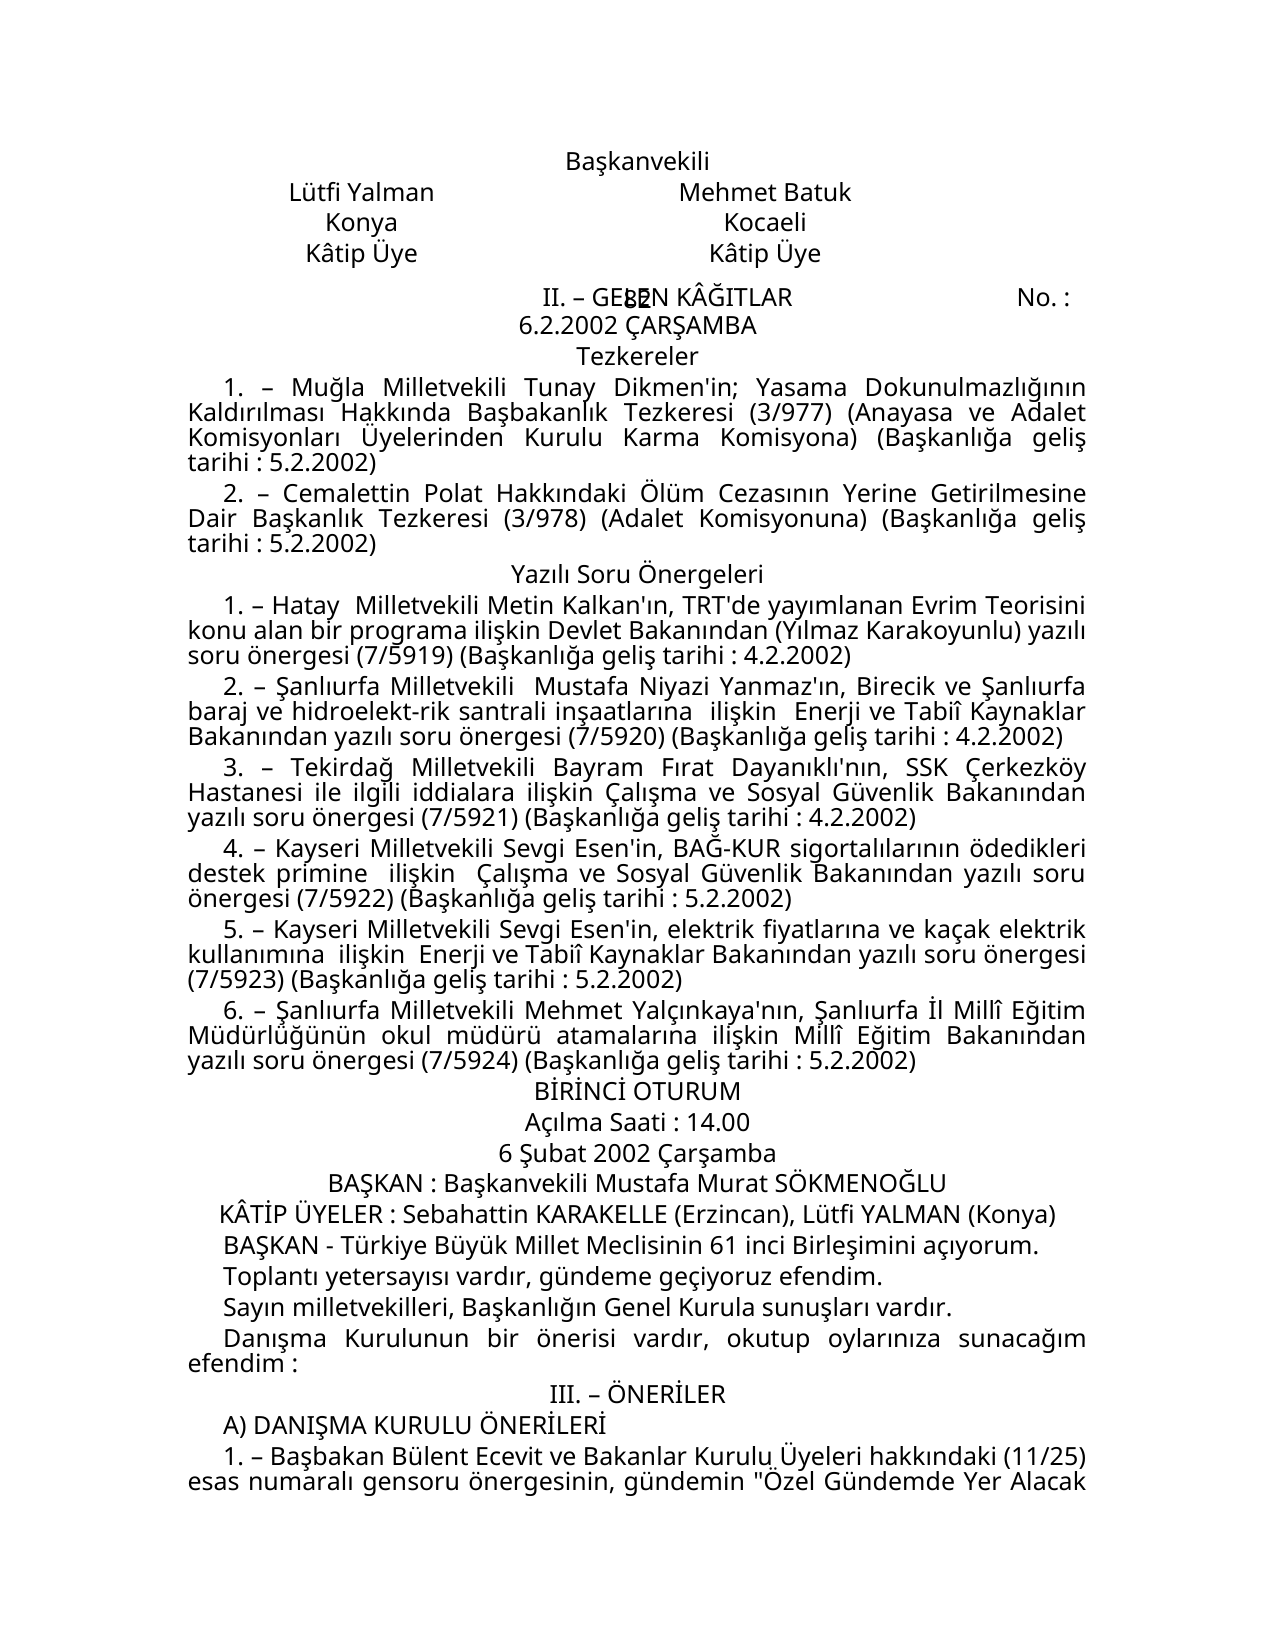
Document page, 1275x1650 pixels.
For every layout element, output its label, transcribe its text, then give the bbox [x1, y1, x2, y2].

text 2. – Cemalettin Polat Hakkındaki Ölüm Cezasının Yerine Getirilmesine Dair Başkanlık Tezkeresi (3/978) (Adalet Komisyonuna) (Başkanlığa geliş tarihi : 5.2.2002) [187, 483, 1087, 558]
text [187, 1445, 1087, 1495]
text 5. – Kayseri Milletvekili Sevgi Esen'in, elektrik fiyatlarına ve kaçak elektrik kullanımına ilişkin Enerji ve Tabiî Kaynaklar Bakanından yazılı soru önergesi (7/5923) (Başkanlığa geliş tarihi : 5.2.2002) [187, 918, 1087, 993]
text III. – ÖNERİLER [187, 1383, 1087, 1408]
text 4. – Kayseri Milletvekili Sevgi Esen'in, BAĞ-KUR sigortalılarının ödedikleri destek primine ilişkin Çalışma ve Sosyal Güvenlik Bakanından yazılı soru önergesi (7/5922) (Başkanlığa geliş tarihi : 5.2.2002) [187, 837, 1087, 912]
text A) DANIŞMA KURULU ÖNERİLERİ [187, 1414, 1087, 1439]
text BİRİNCİ OTURUM [187, 1080, 1087, 1105]
text Kâtip Üye Kâtip Üye [187, 243, 1087, 268]
text Yazılı Soru Önergeleri [187, 563, 1087, 588]
text 6. – Şanlıurfa Milletvekili Mehmet Yalçınkaya'nın, Şanlıurfa İl Millî Eğitim Müdürlüğünün okul müdürü atamalarına ilişkin Millî Eğitim Bakanından yazılı soru önergesi (7/5924) (Başkanlığa geliş tarihi : 5.2.2002) [187, 999, 1087, 1074]
text Başkanvekili [187, 150, 1087, 175]
text BAŞKAN - Türkiye Büyük Millet Meclisinin 61 inci Birleşimini açıyorum. [187, 1235, 1087, 1260]
text Sayın milletvekilleri, Başkanlığın Genel Kurula sunuşları vardır. [187, 1297, 1087, 1322]
text 6.2.2002 ÇARŞAMBA [187, 315, 1087, 340]
text Toplantı yetersayısı vardır, gündeme geçiyoruz efendim. [187, 1266, 1087, 1291]
text Tezkereler [187, 346, 1087, 371]
text 3. – Tekirdağ Milletvekili Bayram Fırat Dayanıklı'nın, SSK Çerkezköy Hastanesi ile ilgili iddialara ilişkin Çalışma ve Sosyal Güvenlik Bakanından yazılı soru önergesi (7/5921) (Başkanlığa geliş tarihi : 4.2.2002) [187, 756, 1087, 831]
text KÂTİP ÜYELER : Sebahattin KARAKELLE (Erzincan), Lütfi YALMAN (Konya) [187, 1204, 1087, 1229]
text Lütfi Yalman Mehmet Batuk [187, 181, 1087, 206]
text Açılma Saati : 14.00 [187, 1111, 1087, 1136]
text Danışma Kurulunun bir önerisi vardır, okutup oylarınıza sunacağım efendim : [187, 1328, 1087, 1378]
text 6 Şubat 2002 Çarşamba [187, 1142, 1087, 1167]
text 1. – Hatay Milletvekili Metin Kalkan'ın, TRT'de yayımlanan Evrim Teorisini konu alan bir programa ilişkin Devlet Bakanından (Yılmaz Karakoyunlu) yazılı soru önergesi (7/5919) (Başkanlığa geliş tarihi : 4.2.2002) [187, 594, 1087, 669]
text BAŞKAN : Başkanvekili Mustafa Murat SÖKMENOĞLU [187, 1173, 1087, 1198]
text Konya Kocaeli [187, 212, 1087, 237]
text 1. – Muğla Milletvekili Tunay Dikmen'in; Yasama Dokunulmazlığının Kaldırılması Hakkında Başbakanlık Tezkeresi (3/977) (Anayasa ve Adalet Komisyonları Üyelerinden Kurulu Karma Komisyona) (Başkanlığa geliş tarihi : 5.2.2002) [187, 377, 1087, 477]
text 2. – Şanlıurfa Milletvekili Mustafa Niyazi Yanmaz'ın, Birecik ve Şanlıurfa baraj ve hidroelekt-rik santrali inşaatlarına ilişkin Enerji ve Tabiî Kaynaklar Bakanından yazılı soru önergesi (7/5920) (Başkanlığa geliş tarihi : 4.2.2002) [187, 675, 1087, 750]
